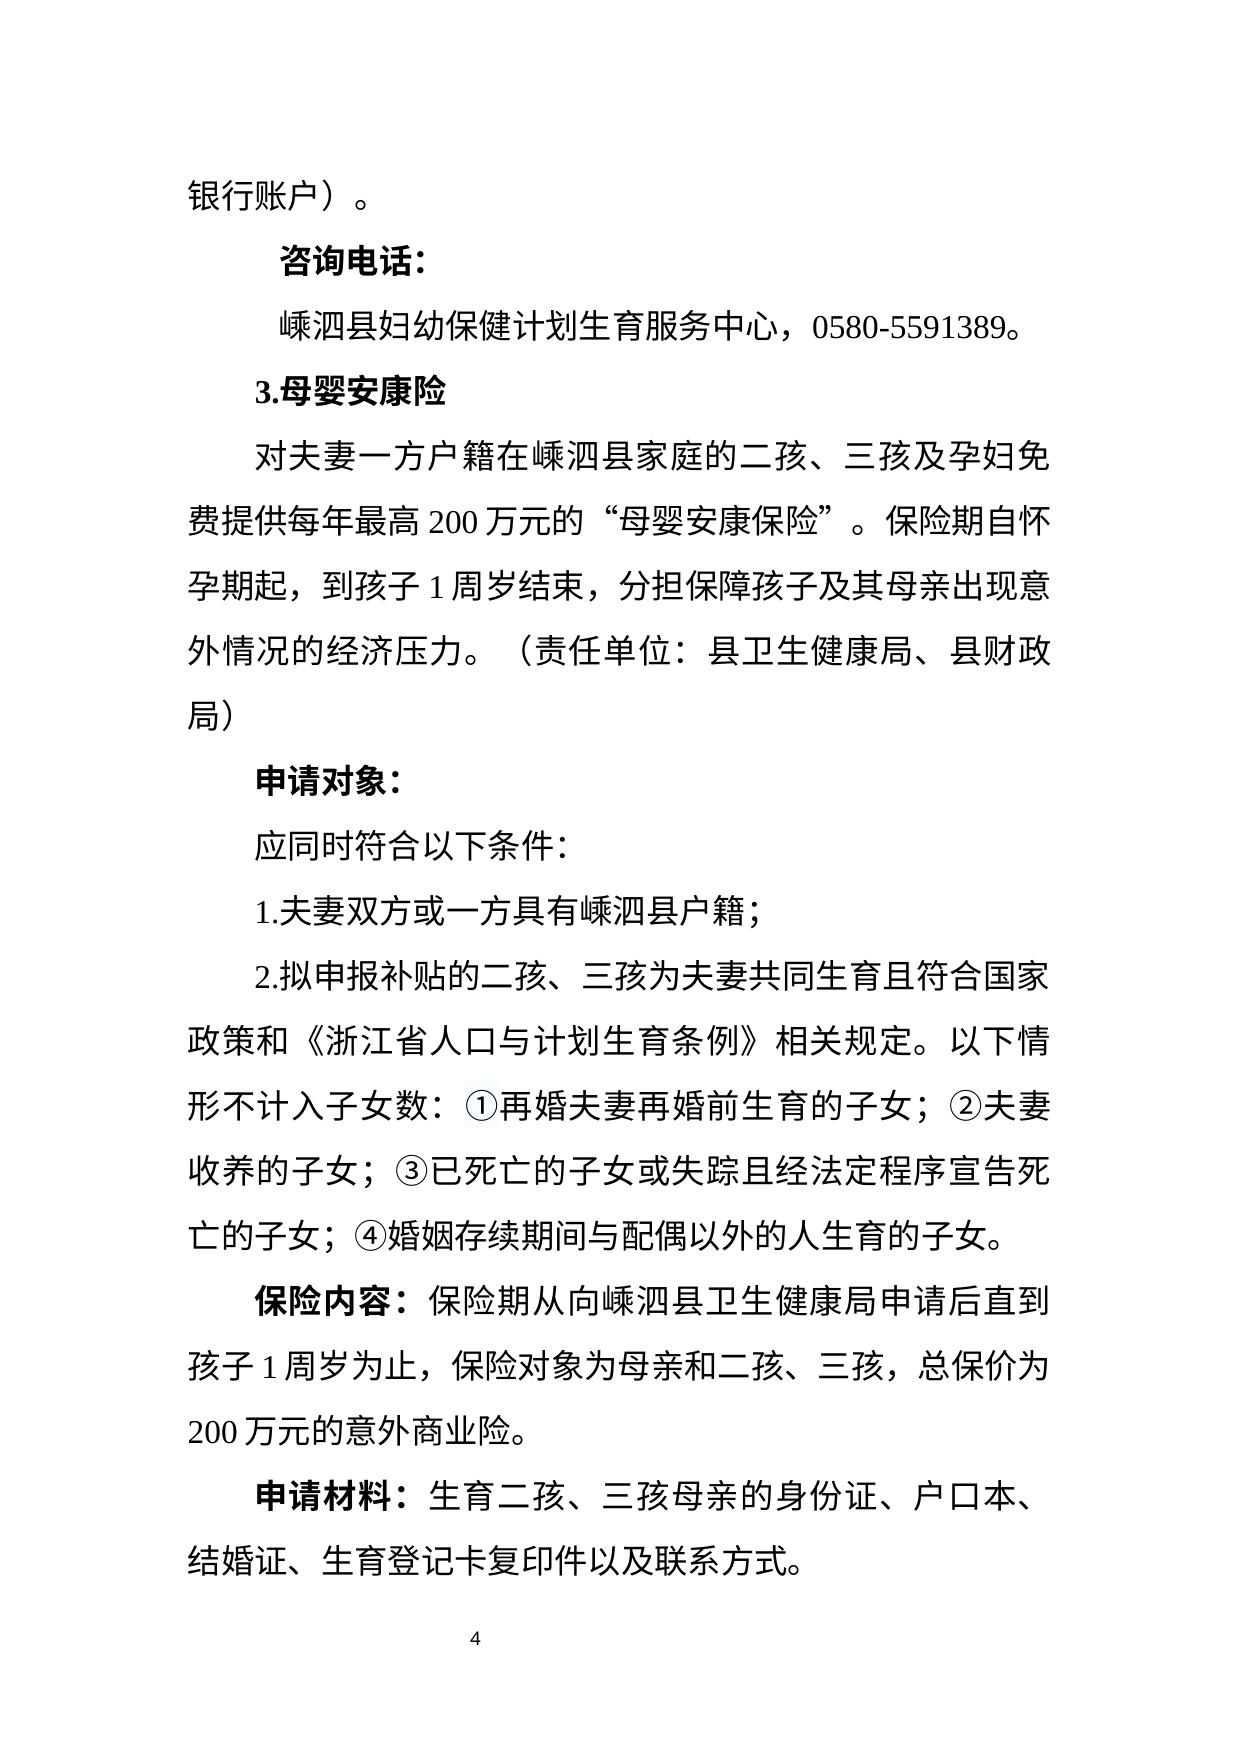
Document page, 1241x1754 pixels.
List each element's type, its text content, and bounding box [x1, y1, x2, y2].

text 3.母婴安康险 [187, 357, 1053, 422]
text 应同时符合以下条件： [187, 812, 1053, 877]
text 2.拟申报补贴的二孩、三孩为夫妻共同生育且符合国家政策和《浙江省人口与计划生育条例》相关规定。以下情形不计入子女数：①再婚夫妻再婚前生育的子女；②夫妻收养的子女；③已死亡的子女或失踪且经法定程序宣告死亡的子女；④婚姻存续期间与配偶以外的人生育的子女。 [187, 942, 1053, 1267]
list 咨询电话： [178, 227, 1053, 292]
text 1.夫妻双方或一方具有嵊泗县户籍； [187, 877, 1053, 942]
list 对夫妻一方户籍在嵊泗县家庭的二孩、三孩及孕妇免费提供每年最高200万元的“母婴安康保险”。保险期自怀孕期起，到孩子1周岁结束，分担保障孩子及其母亲出现意外情况的经济压力。（责任单位：县卫生健康局、县财政局） [187, 422, 1053, 747]
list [187, 162, 1053, 227]
text 申请材料：生育二孩、三孩母亲的身份证、户口本、结婚证、生育登记卡复印件以及联系方式。 [187, 1462, 1053, 1592]
list 嵊泗县妇幼保健计划生育服务中心，0580-5591389。 [178, 292, 1053, 357]
text 保险内容：保险期从向嵊泗县卫生健康局申请后直到孩子1周岁为止，保险对象为母亲和二孩、三孩，总保价为200万元的意外商业险。 [187, 1267, 1053, 1462]
text 申请对象： [187, 747, 1053, 812]
